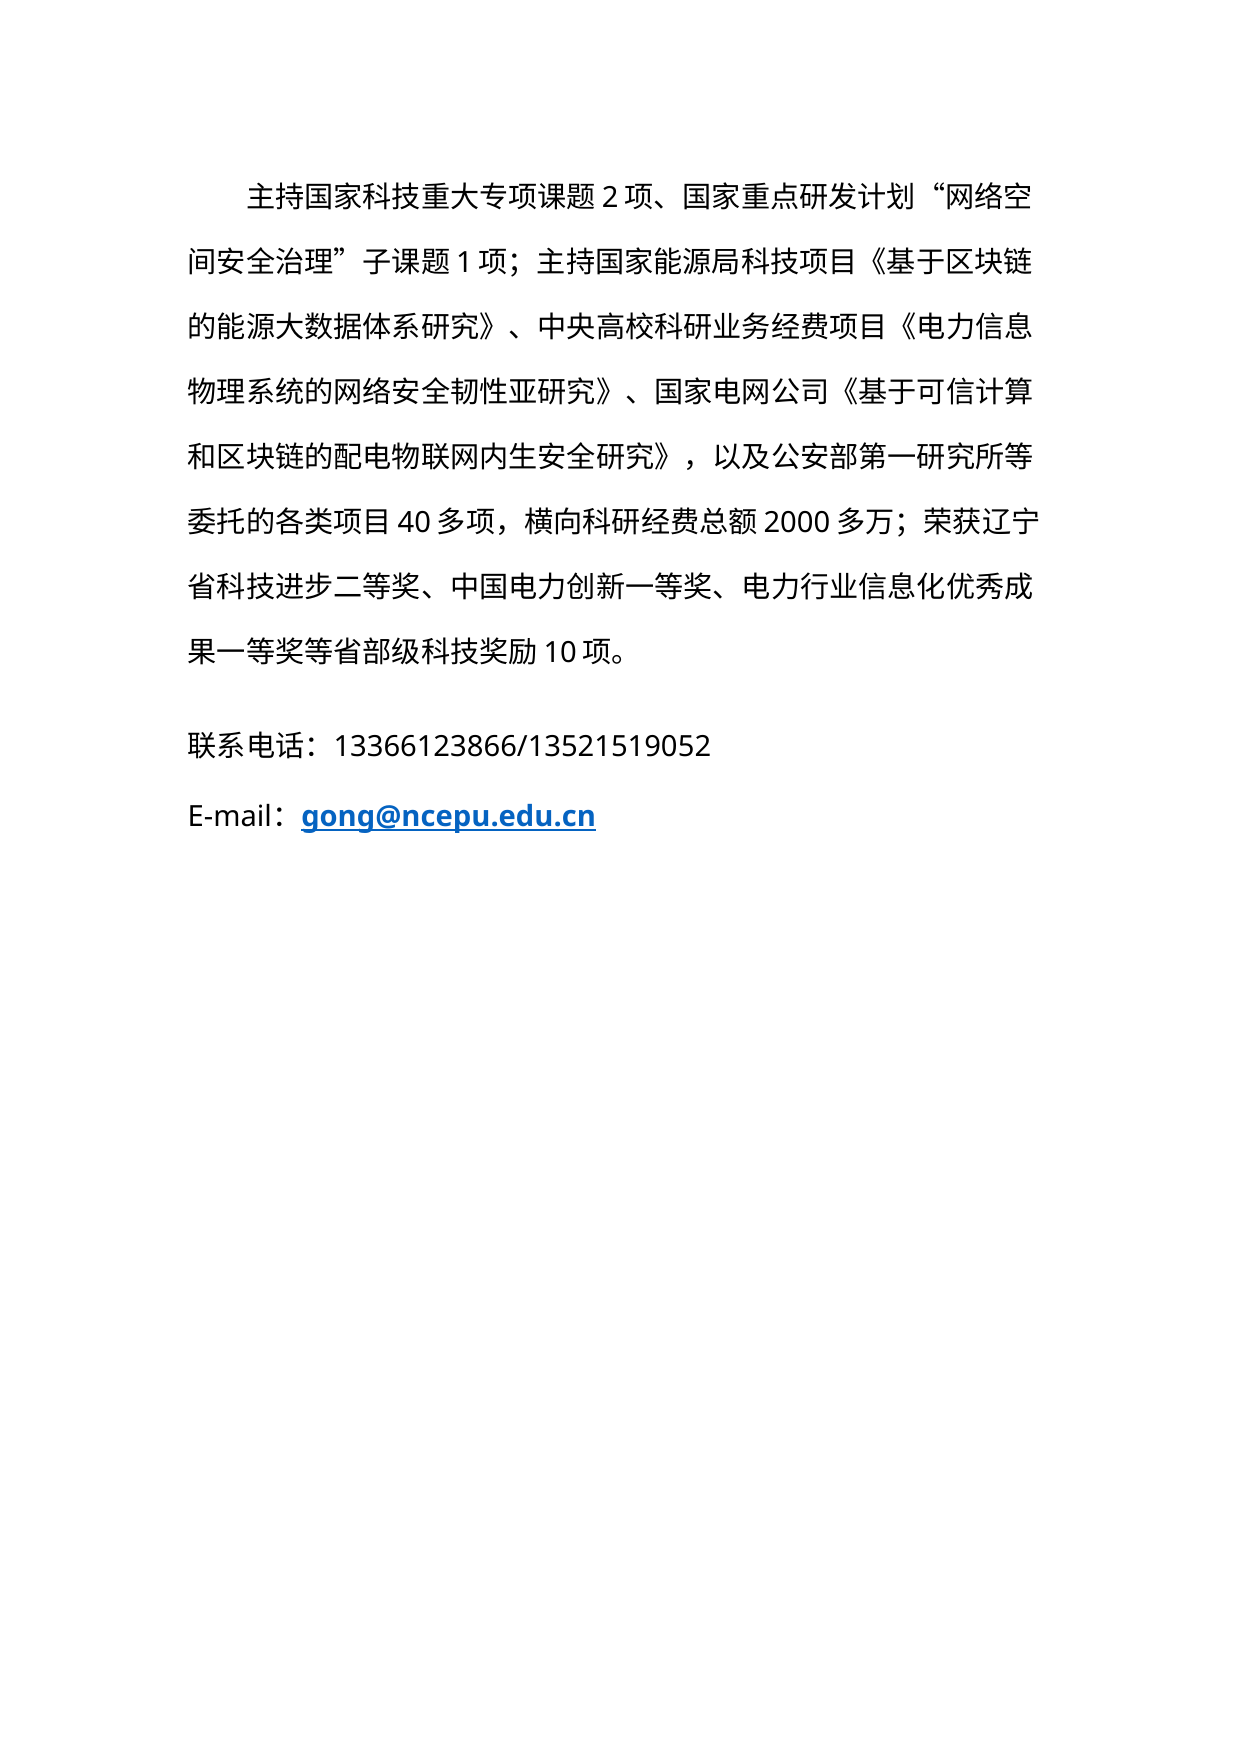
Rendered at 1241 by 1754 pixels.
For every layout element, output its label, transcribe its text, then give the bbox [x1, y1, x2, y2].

text E-mail：gong@ncepu.edu.cn [187, 781, 1053, 846]
text 联系电话：13366123866/13521519052 [187, 711, 1053, 776]
text 主持国家科技重大专项课题2项、国家重点研发计划“网络空间安全治理”子课题1项；主持国家能源局科技项目《基于区块链的能源大数据体系研究》、中央高校科研业务经费项目《电力信息物理系统的网络安全韧性亚研究》、国家电网公司《基于可信计算和区块链的配电物联网内生安全研究》，以及公安部第一研究所等委托的各类项目40多项，横向科研经费总额2000多万；荣获辽宁省科技进步二等奖、中国电力创新一等奖、电力行业信息化优秀成果一等奖等省部级科技奖励10项。 [187, 162, 1053, 682]
